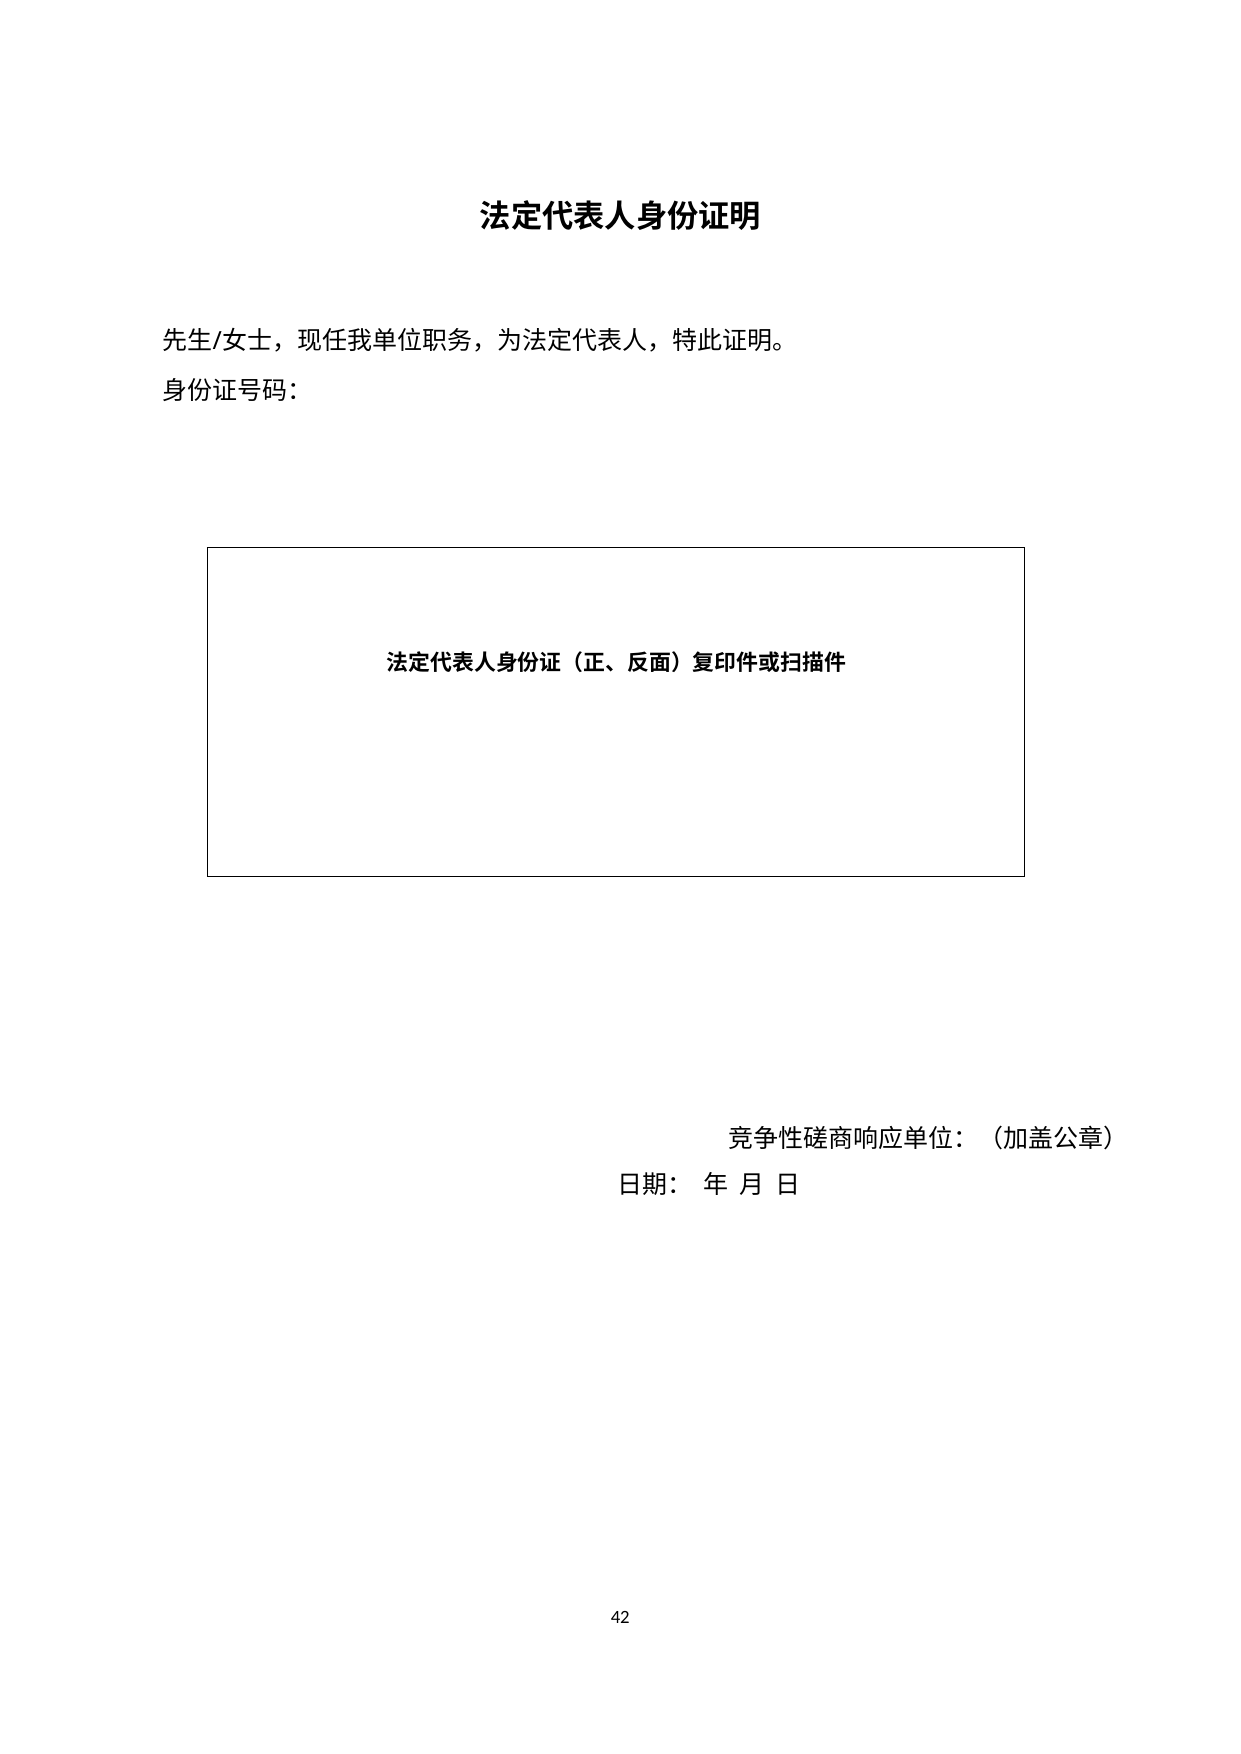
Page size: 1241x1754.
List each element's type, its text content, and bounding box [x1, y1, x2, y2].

text 法定代表人身份证明 [112, 192, 1128, 237]
text 日期： 年 月 日 [112, 1159, 1028, 1202]
text 竞争性磋商响应单位：（加盖公章） [112, 1104, 1128, 1159]
text 身份证号码： [112, 359, 1128, 409]
text 先生/女士，现任我单位职务，为法定代表人，特此证明。 [112, 309, 1128, 359]
table_header 法定代表人身份证（正、反面）复印件或扫描件 [208, 548, 1024, 876]
